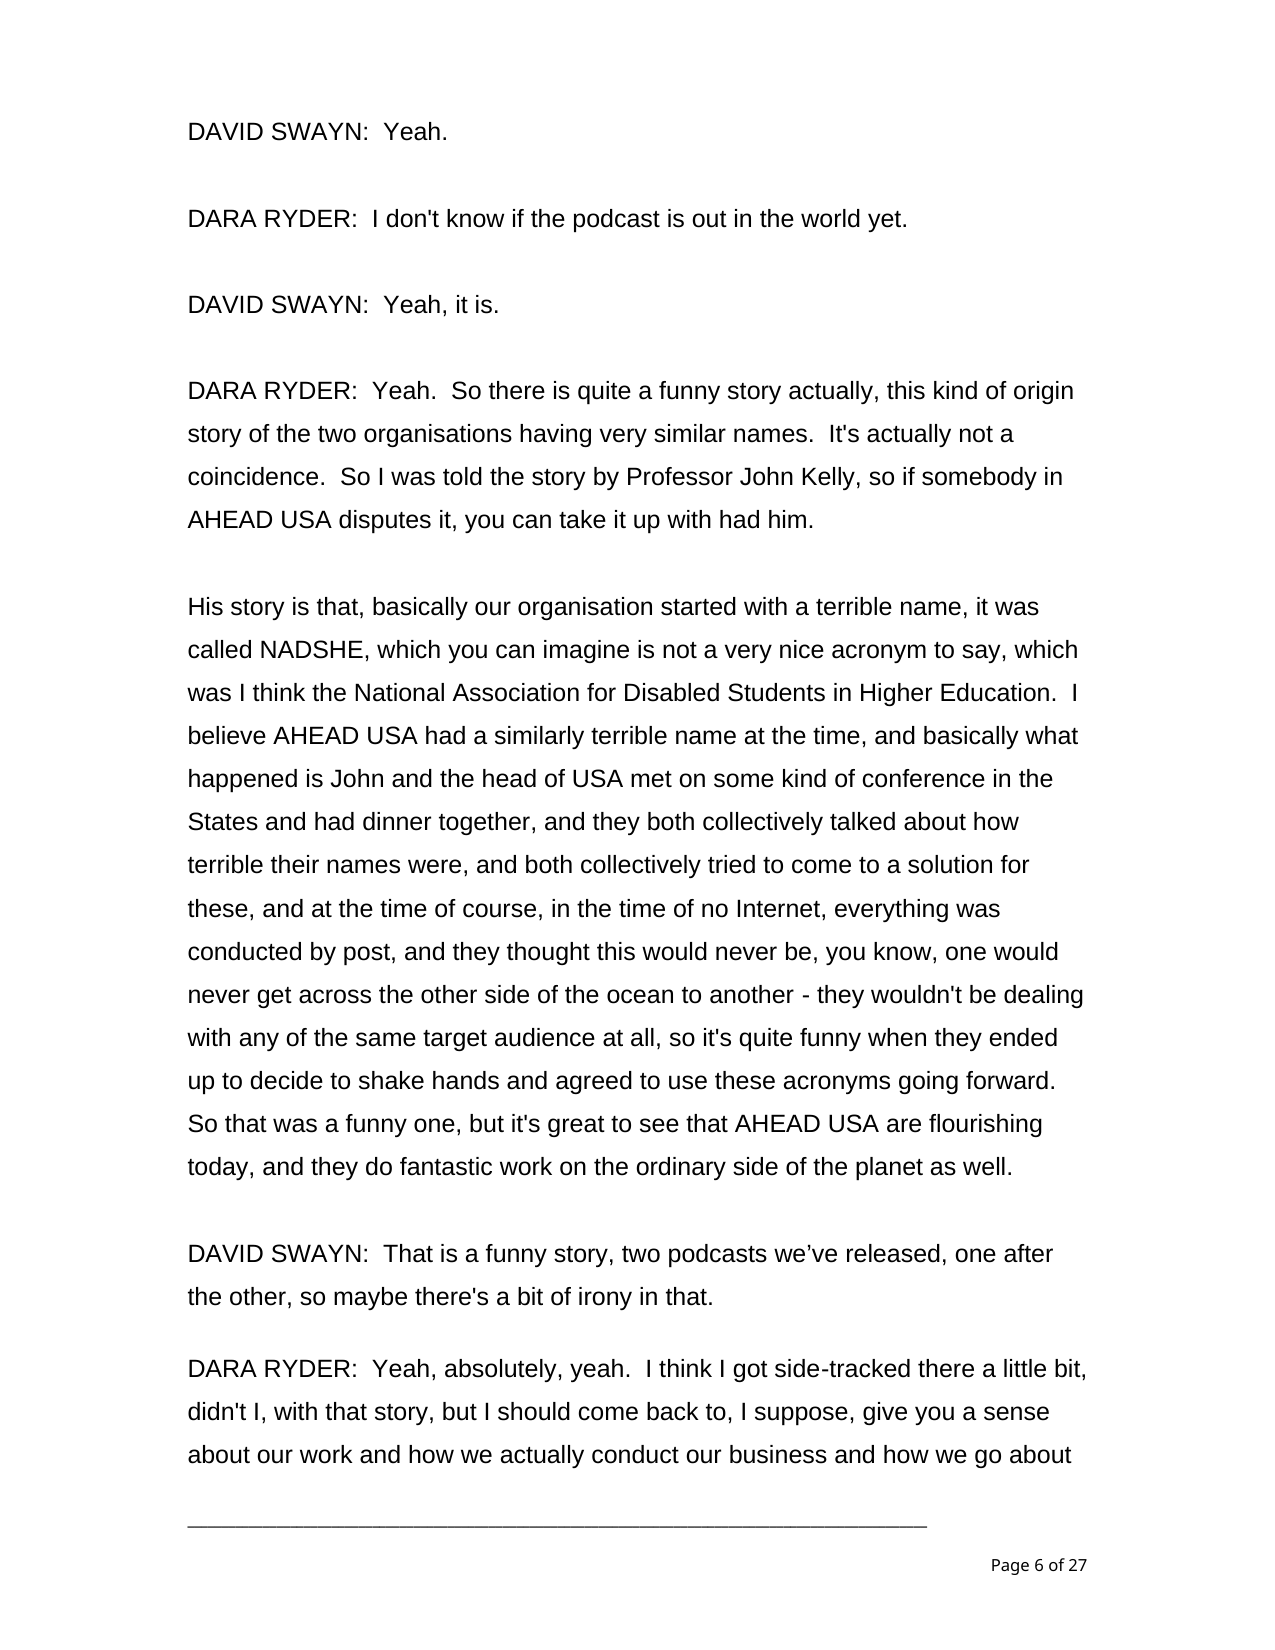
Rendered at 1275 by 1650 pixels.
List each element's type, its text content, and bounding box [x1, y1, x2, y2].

text DARA RYDER: Yeah. So there is quite a funny story actually, this kind of origin story of the two organisations having very similar names. It's actually not a coincidence. So I was told the story by Professor John Kelly, so if somebody in AHEAD USA disputes it, you can take it up with had him. [187, 376, 1088, 534]
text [187, 1354, 1088, 1469]
text DARA RYDER: I don't know if the podcast is out in the world yet. [187, 204, 1088, 232]
text DAVID SWAYN: Yeah, it is. [187, 290, 1088, 319]
text His story is that, basically our organisation started with a terrible name, it was called NADSHE, which you can imagine is not a very nice acronym to say, which was I think the National Association for Disabled Students in Higher Education. I believe AHEAD USA had a similarly terrible name at the time, and basically what happened is John and the head of USA met on some kind of conference in the States and had dinner together, and they both collectively talked about how terrible their names were, and both collectively tried to come to a solution for these, and at the time of course, in the time of no Internet, everything was conducted by post, and they thought this would never be, you know, one would never get across the other side of the ocean to another - they wouldn't be dealing with any of the same target audience at all, so it's quite funny when they ended up to decide to shake hands and agreed to use these acronyms going forward. So that was a funny one, but it's great to see that AHEAD USA are flourishing today, and they do fantastic work on the ordinary side of the planet as well. [187, 592, 1088, 1181]
text DAVID SWAYN: That is a funny story, two podcasts we’ve released, one after the other, so maybe there's a bit of irony in that. [187, 1239, 1088, 1311]
text DAVID SWAYN: Yeah. [187, 117, 1088, 146]
